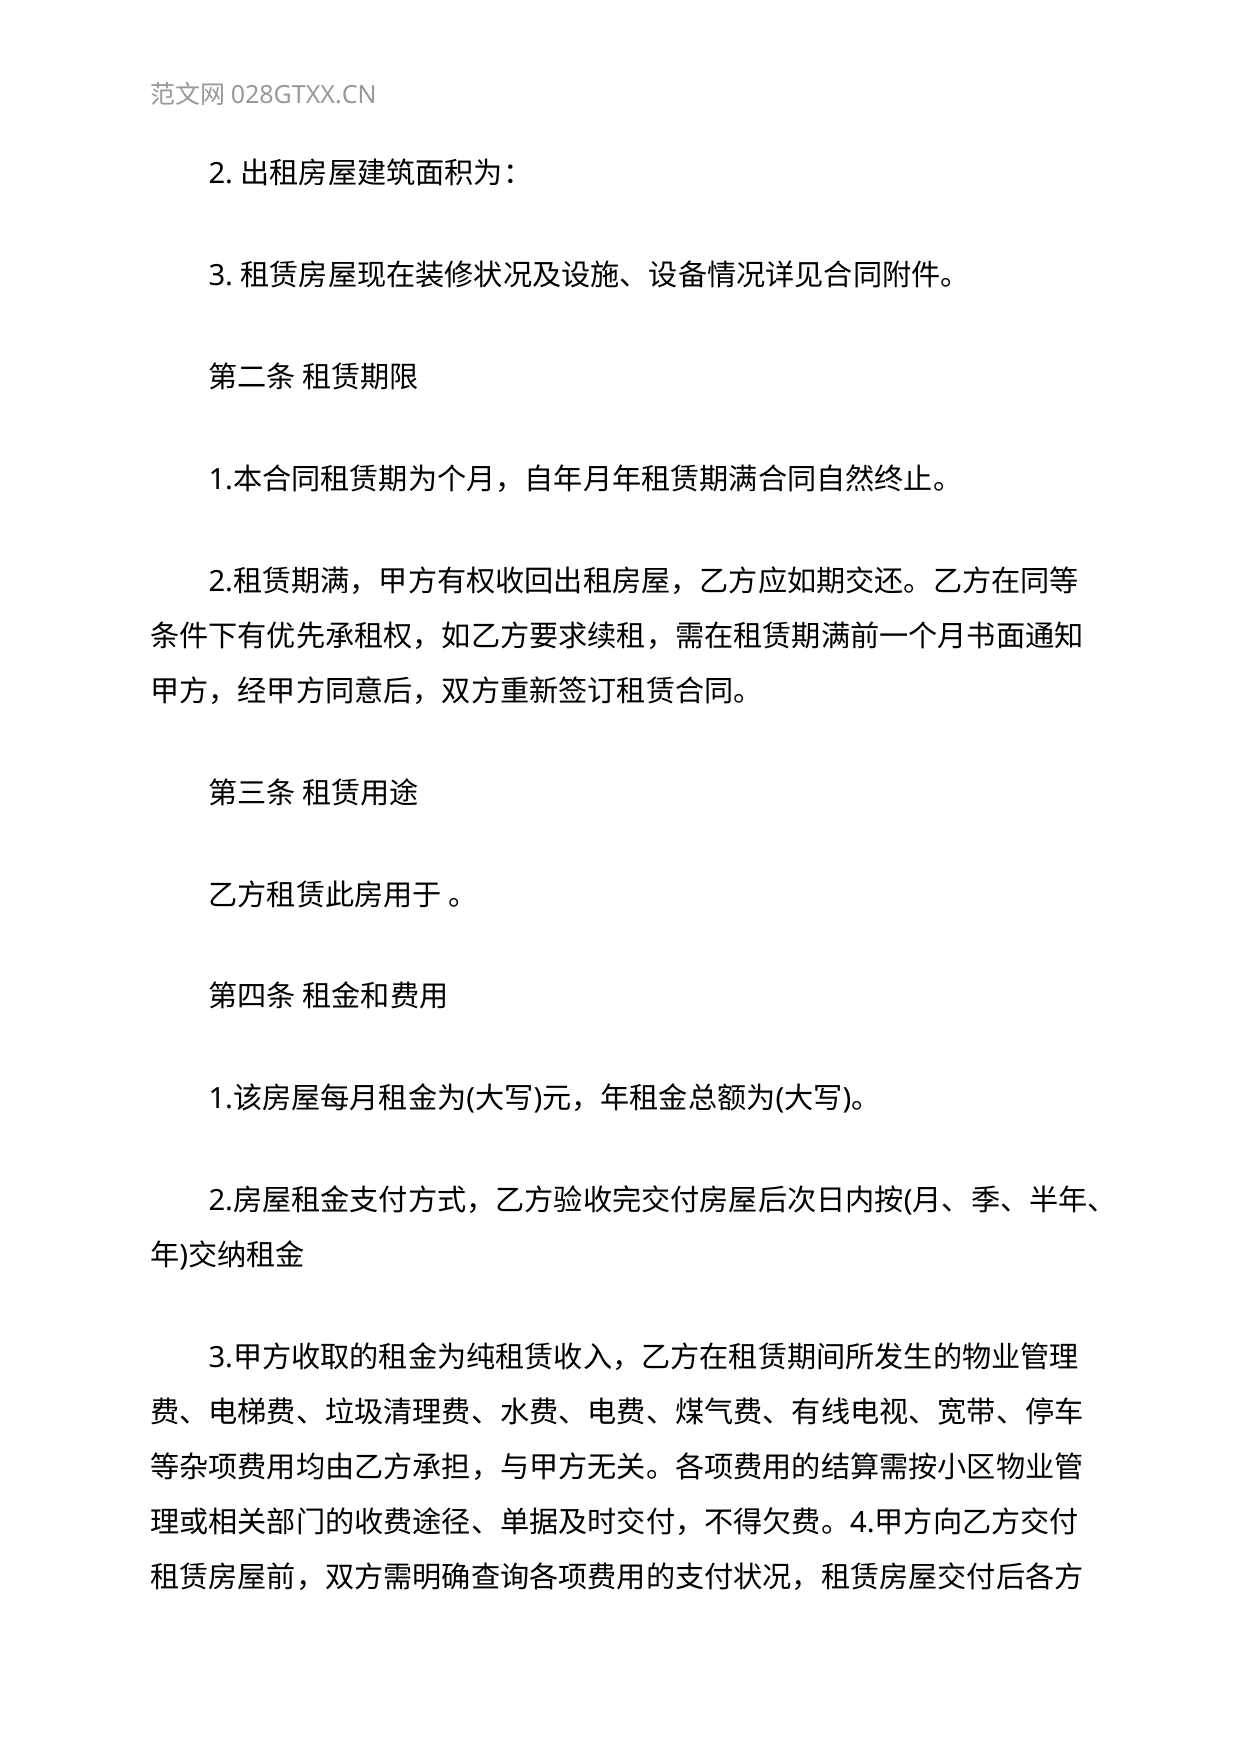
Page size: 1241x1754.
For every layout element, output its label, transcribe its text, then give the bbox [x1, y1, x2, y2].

text 第二条 租赁期限 [150, 354, 1090, 396]
text 2. 出租房屋建筑面积为： [150, 150, 1090, 192]
text 乙方租赁此房用于 。 [150, 871, 1090, 913]
text 1.该房屋每月租金为(大写)元，年租金总额为(大写)。 [150, 1075, 1090, 1117]
text 第四条 租金和费用 [150, 973, 1090, 1015]
text 第三条 租赁用途 [150, 769, 1090, 812]
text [150, 1334, 1090, 1596]
text 2.租赁期满，甲方有权收回出租房屋，乙方应如期交还。乙方在同等条件下有优先承租权，如乙方要求续租，需在租赁期满前一个月书面通知甲方，经甲方同意后，双方重新签订租赁合同。 [150, 558, 1090, 710]
text 3. 租赁房屋现在装修状况及设施、设备情况详见合同附件。 [150, 252, 1090, 294]
text 2.房屋租金支付方式，乙方验收完交付房屋后次日内按(月、季、半年、年)交纳租金 [150, 1177, 1090, 1274]
text 1.本合同租赁期为个月，自年月年租赁期满合同自然终止。 [150, 456, 1090, 498]
